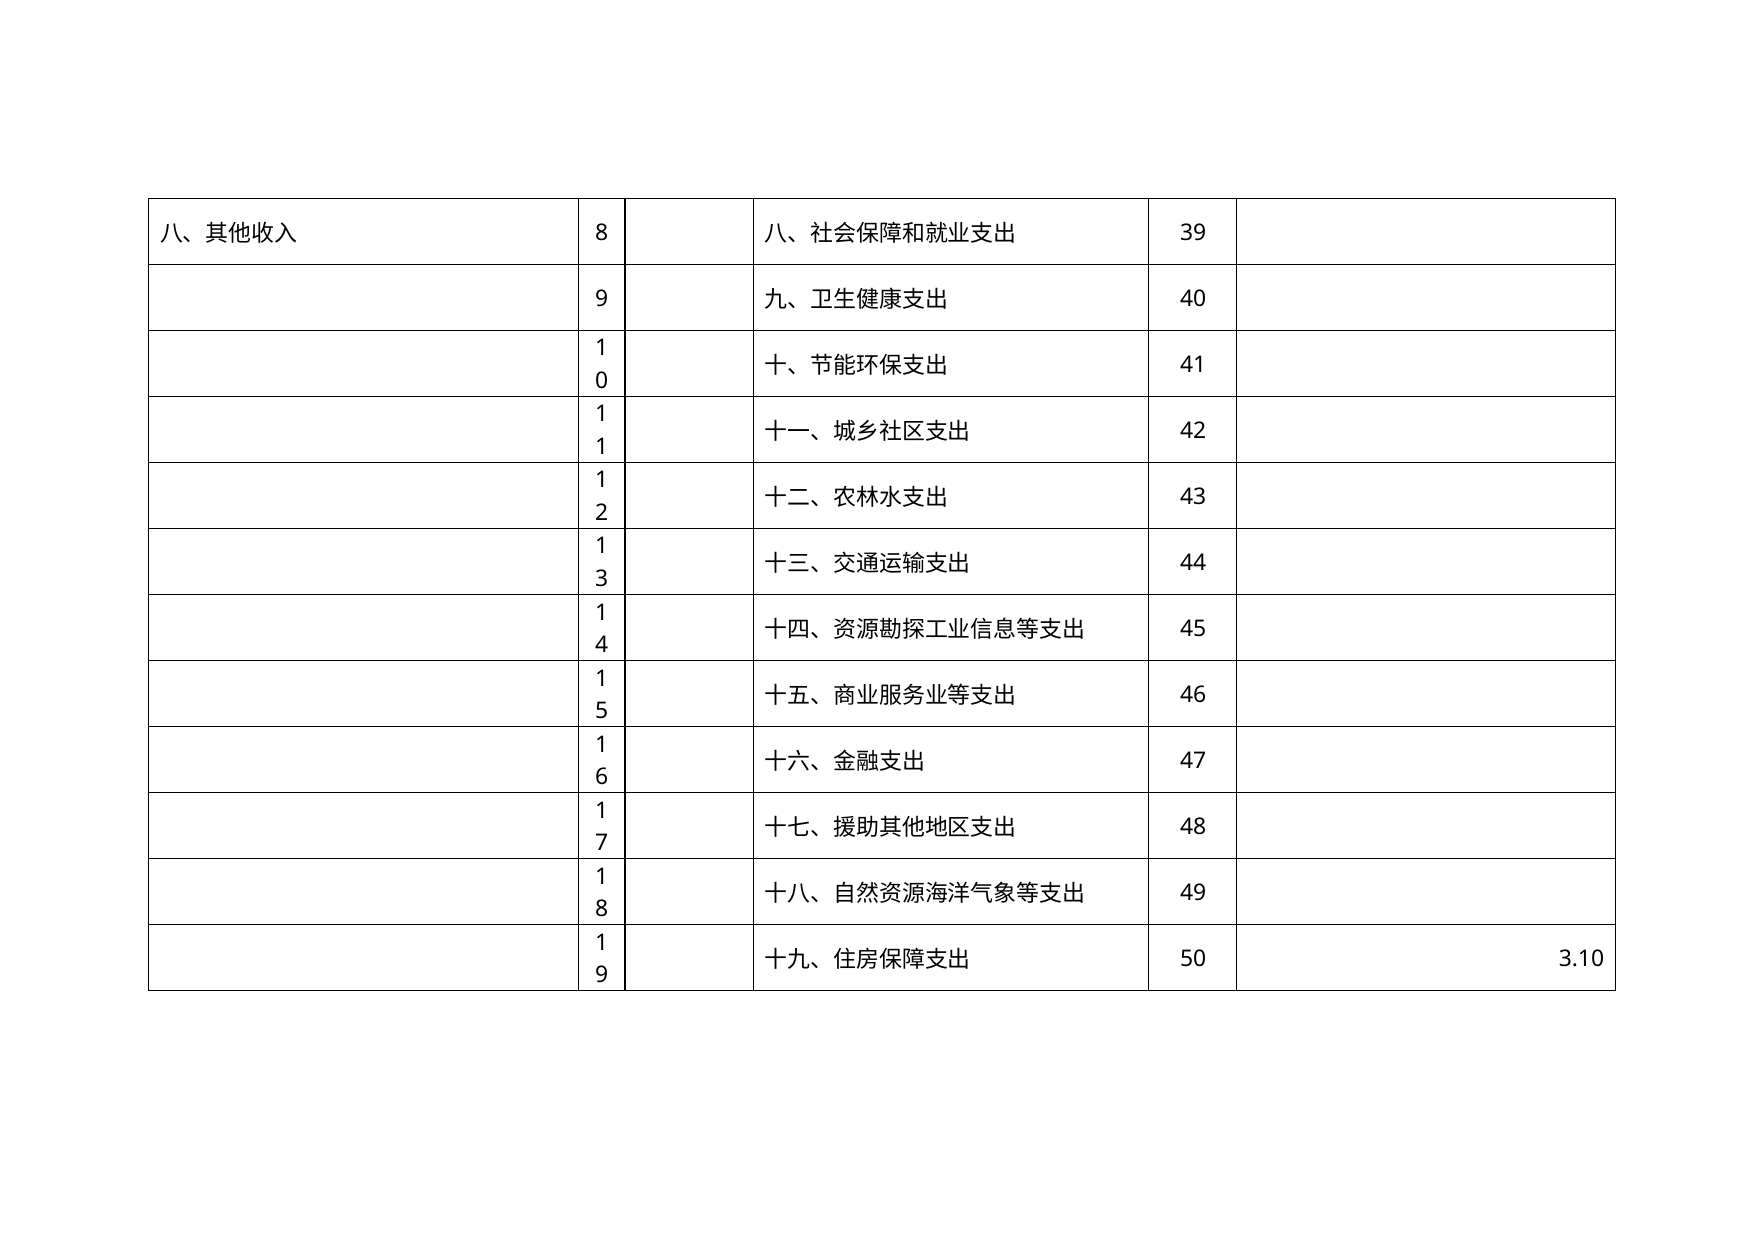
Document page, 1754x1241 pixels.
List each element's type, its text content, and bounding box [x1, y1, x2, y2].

table_cell 16 [579, 727, 624, 792]
table_cell 45 [1149, 595, 1236, 660]
table_cell 十五、商业服务业等支出 [754, 661, 1148, 726]
table_cell 13 [579, 529, 624, 594]
table_cell [149, 859, 578, 924]
table_cell 八、社会保障和就业支出 [754, 199, 1148, 264]
table_cell [149, 265, 578, 330]
table_cell 49 [1149, 859, 1236, 924]
table_cell 15 [579, 661, 624, 726]
table_cell 40 [1149, 265, 1236, 330]
table_cell 十七、援助其他地区支出 [754, 793, 1148, 858]
table_cell [626, 727, 753, 792]
table_cell 十四、资源勘探工业信息等支出 [754, 595, 1148, 660]
table_cell [626, 397, 753, 462]
table_cell [149, 661, 578, 726]
table_cell [149, 595, 578, 660]
table_cell 3.10 [1237, 925, 1615, 990]
table_cell 八、其他收入 [149, 199, 578, 264]
table_cell 39 [1149, 199, 1236, 264]
table_cell [626, 793, 753, 858]
table_cell 19 [579, 925, 624, 990]
table_cell 九、卫生健康支出 [754, 265, 1148, 330]
table_cell 43 [1149, 463, 1236, 528]
table_cell [1237, 265, 1615, 330]
table_cell [626, 265, 753, 330]
table_cell [149, 529, 578, 594]
table_cell [626, 661, 753, 726]
table_cell [1237, 727, 1615, 792]
table_cell 十三、交通运输支出 [754, 529, 1148, 594]
table_cell [149, 925, 578, 990]
table_cell 十一、城乡社区支出 [754, 397, 1148, 462]
table_cell 46 [1149, 661, 1236, 726]
table_cell [626, 463, 753, 528]
table_cell [626, 595, 753, 660]
table_cell 8 [579, 199, 624, 264]
table_cell 50 [1149, 925, 1236, 990]
table_cell 11 [579, 397, 624, 462]
table_cell 44 [1149, 529, 1236, 594]
table_cell 14 [579, 595, 624, 660]
table_cell 9 [579, 265, 624, 330]
table_cell 十六、金融支出 [754, 727, 1148, 792]
table_cell [1237, 397, 1615, 462]
table_cell [626, 925, 753, 990]
table_cell [1237, 793, 1615, 858]
table_cell [626, 331, 753, 396]
table_cell 48 [1149, 793, 1236, 858]
table_cell 42 [1149, 397, 1236, 462]
table_cell 12 [579, 463, 624, 528]
table_cell [149, 463, 578, 528]
table_cell [1237, 463, 1615, 528]
table_cell [1237, 661, 1615, 726]
table_cell 18 [579, 859, 624, 924]
table_cell [149, 727, 578, 792]
table_cell 17 [579, 793, 624, 858]
table_cell [626, 199, 753, 264]
table_cell 十九、住房保障支出 [754, 925, 1148, 990]
table_cell 十八、自然资源海洋气象等支出 [754, 859, 1148, 924]
table_cell 十、节能环保支出 [754, 331, 1148, 396]
table_cell 41 [1149, 331, 1236, 396]
table_cell 47 [1149, 727, 1236, 792]
table_cell [1237, 199, 1615, 264]
table_cell [626, 529, 753, 594]
table_cell [626, 859, 753, 924]
table_cell [1237, 529, 1615, 594]
table_cell 10 [579, 331, 624, 396]
table_cell [1237, 595, 1615, 660]
table_cell [149, 331, 578, 396]
table_cell [1237, 331, 1615, 396]
table_cell [149, 793, 578, 858]
table_cell [1237, 859, 1615, 924]
table_cell 十二、农林水支出 [754, 463, 1148, 528]
table_cell [149, 397, 578, 462]
